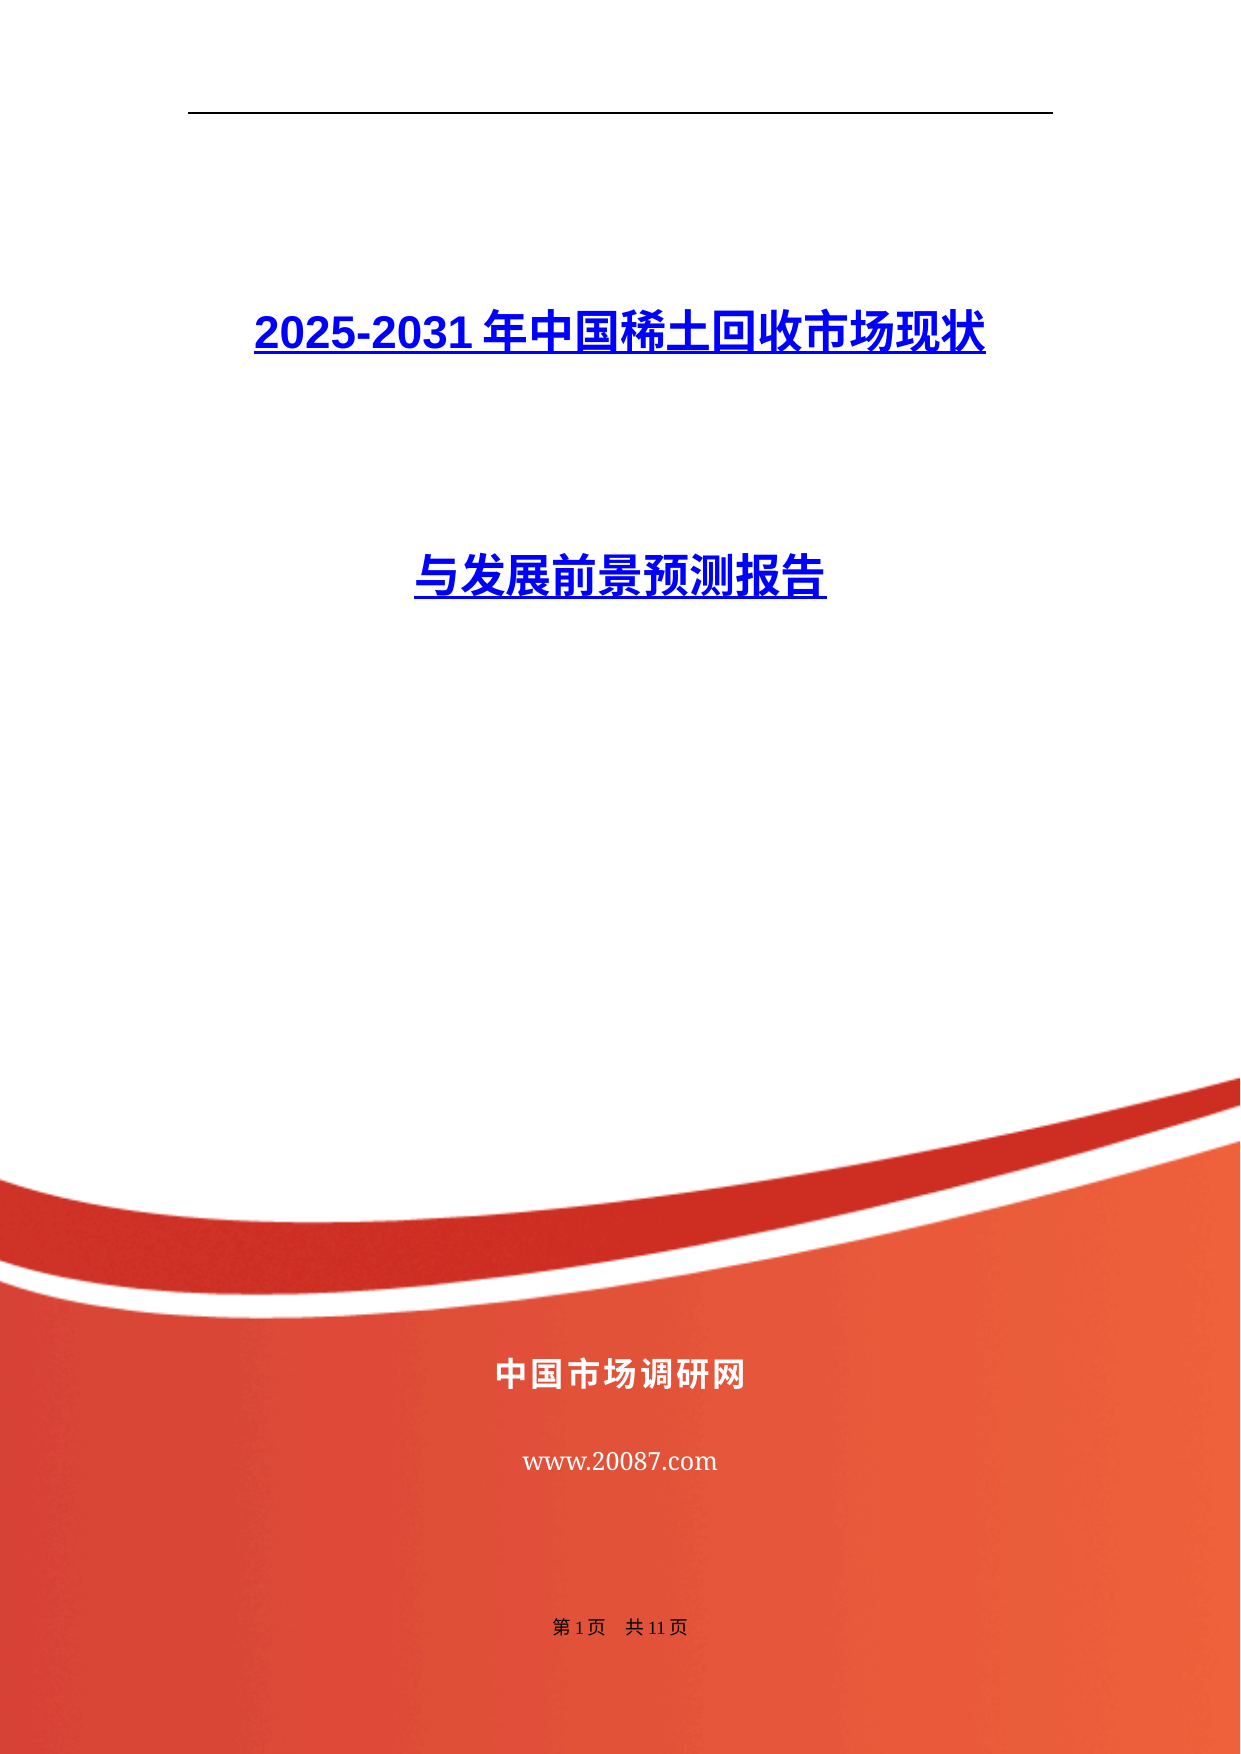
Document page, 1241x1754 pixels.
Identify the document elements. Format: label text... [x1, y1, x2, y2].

subtitle 中国市场调研网 [187, 1339, 1053, 1404]
text www.20087.com [187, 1428, 1053, 1493]
picture [0, 1006, 1241, 1754]
table_header 2025-2031年中国稀土回收市场现状与发展前景预测报告 [188, 207, 1053, 773]
